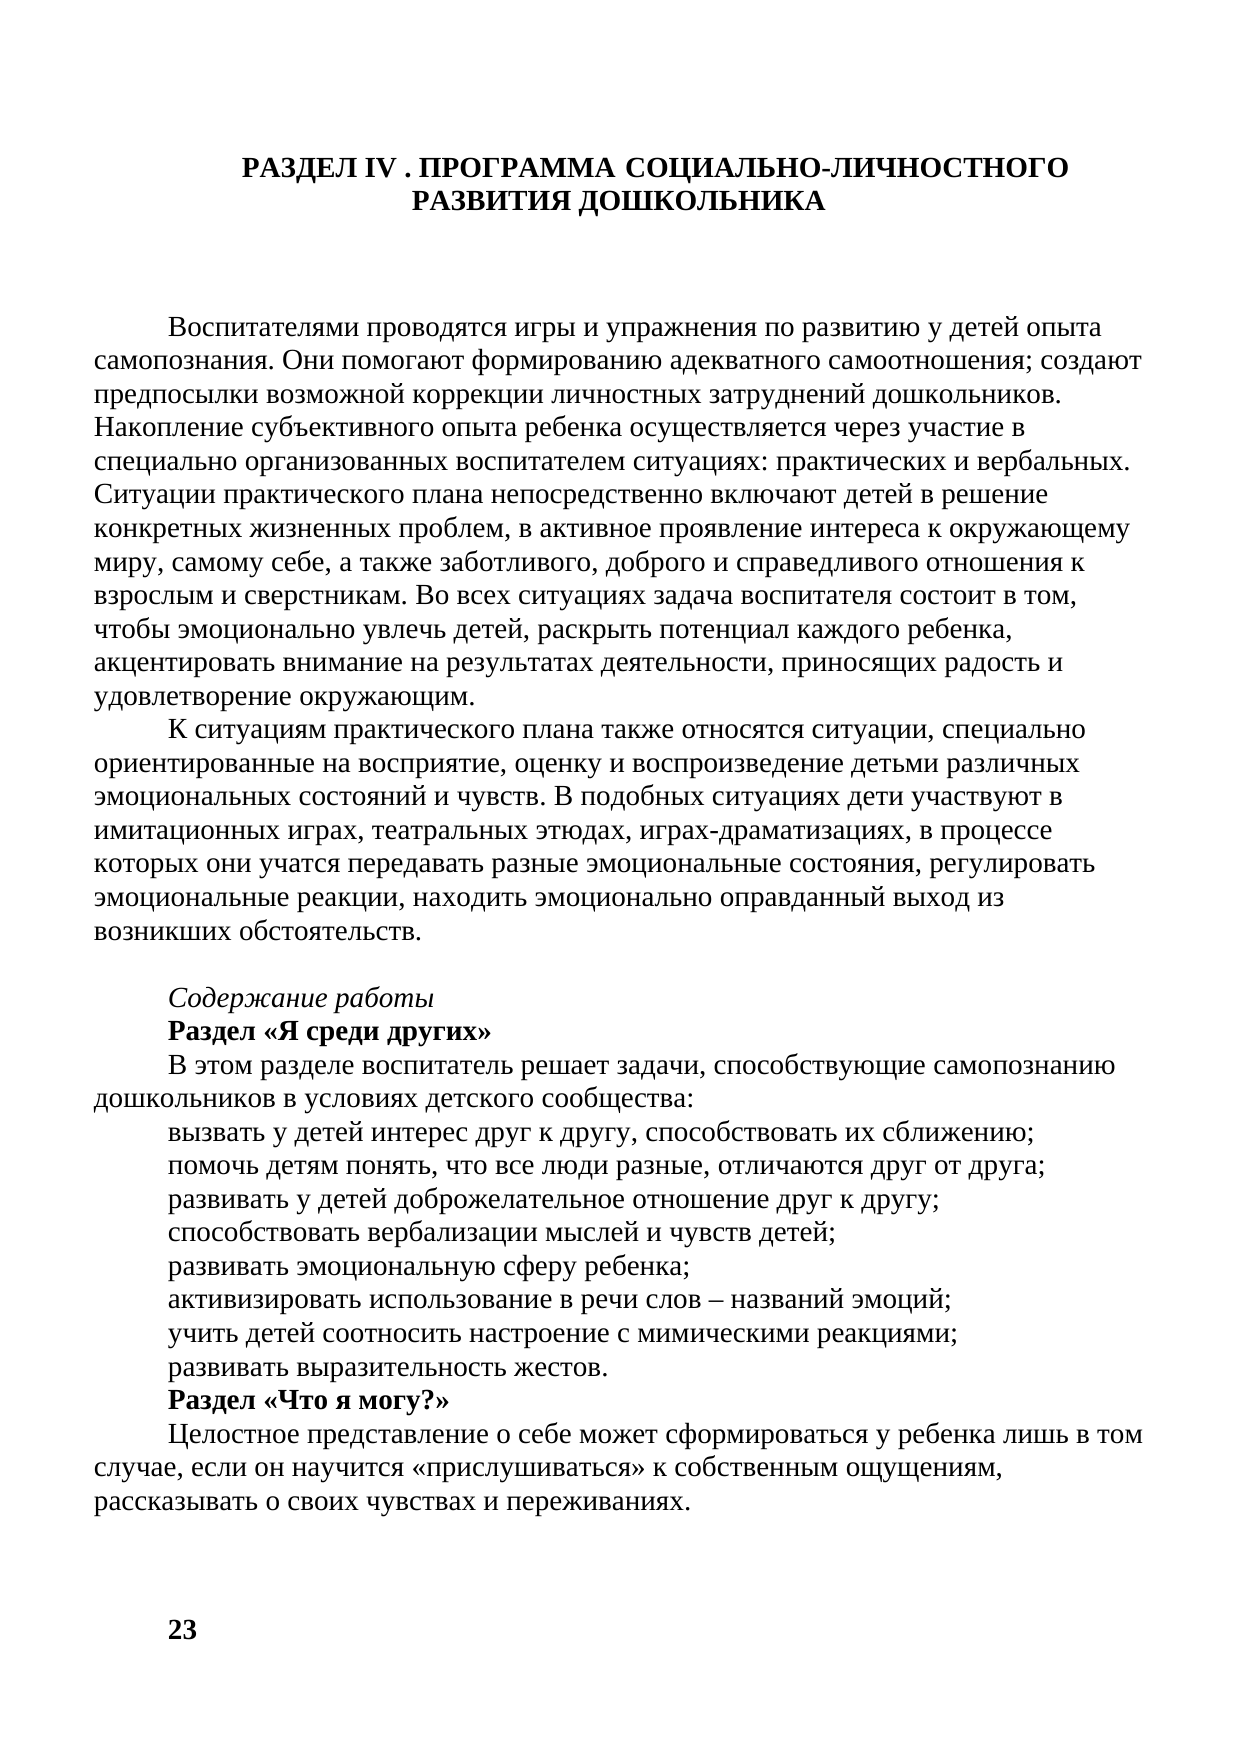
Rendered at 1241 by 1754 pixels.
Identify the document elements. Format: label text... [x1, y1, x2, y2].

text учить детей соотносить настроение с мимическими реакциями; [94, 1315, 1143, 1349]
text активизировать использование в речи слов – названий эмоций; [94, 1282, 1143, 1315]
text развивать выразительность жестов. [94, 1349, 1143, 1382]
text Раздел «Что я могу?» [94, 1382, 1143, 1416]
text вызвать у детей интерес друг к другу, способствовать их сближению; [94, 1114, 1143, 1147]
text развивать у детей доброжелательное отношение друг к другу; [94, 1181, 1143, 1214]
text развивать эмоциональную сферу ребенка; [94, 1248, 1143, 1282]
text Раздел «Я среди других» [94, 1013, 1143, 1047]
text РАЗДЕЛ IV . ПРОГРАММА СОЦИАЛЬНО-ЛИЧНОСТНОГО РАЗВИТИЯ ДОШКОЛЬНИКА [94, 150, 1143, 217]
text К ситуациям практического плана также относятся ситуации, специально ориентированные на восприятие, оценку и воспроизведение детьми различных эмоциональных состояний и чувств. В подобных ситуациях дети участвуют в имитационных играх, театральных этюдах, играх-драматизациях, в процессе которых они учатся передавать разные эмоциональные состояния, регулировать эмоциональные реакции, находить эмоционально оправданный выход из возникших обстоятельств. [94, 711, 1143, 946]
text способствовать вербализации мыслей и чувств детей; [94, 1214, 1143, 1248]
text Воспитателями проводятся игры и упражнения по развитию у детей опыта самопознания. Они помогают формированию адекватного самоотношения; создают предпосылки возможной коррекции личностных затруднений дошкольников. Накопление субъективного опыта ребенка осуществляется через участие в специально организованных воспитателем ситуациях: практических и вербальных. Ситуации практического плана непосредственно включают детей в решение конкретных жизненных проблем, в активное проявление интереса к окружающему миру, самому себе, а также заботливого, доброго и справедливого отношения к взрослым и сверстникам. Во всех ситуациях задача воспитателя состоит в том, чтобы эмоционально увлечь детей, раскрыть потенциал каждого ребенка, акцентировать внимание на результатах деятельности, приносящих радость и удовлетворение окружающим. [94, 309, 1143, 711]
text В этом разделе воспитатель решает задачи, способствующие самопознанию дошкольников в условиях детского сообщества: [94, 1047, 1143, 1114]
text Содержание работы [94, 980, 1143, 1013]
text помочь детям понять, что все люди разные, отличаются друг от друга; [94, 1147, 1143, 1181]
text Целостное представление о себе может сформироваться у ребенка лишь в том случае, если он научится «прислушиваться» к собственным ощущениям, рассказывать о своих чувствах и переживаниях. [94, 1416, 1143, 1516]
